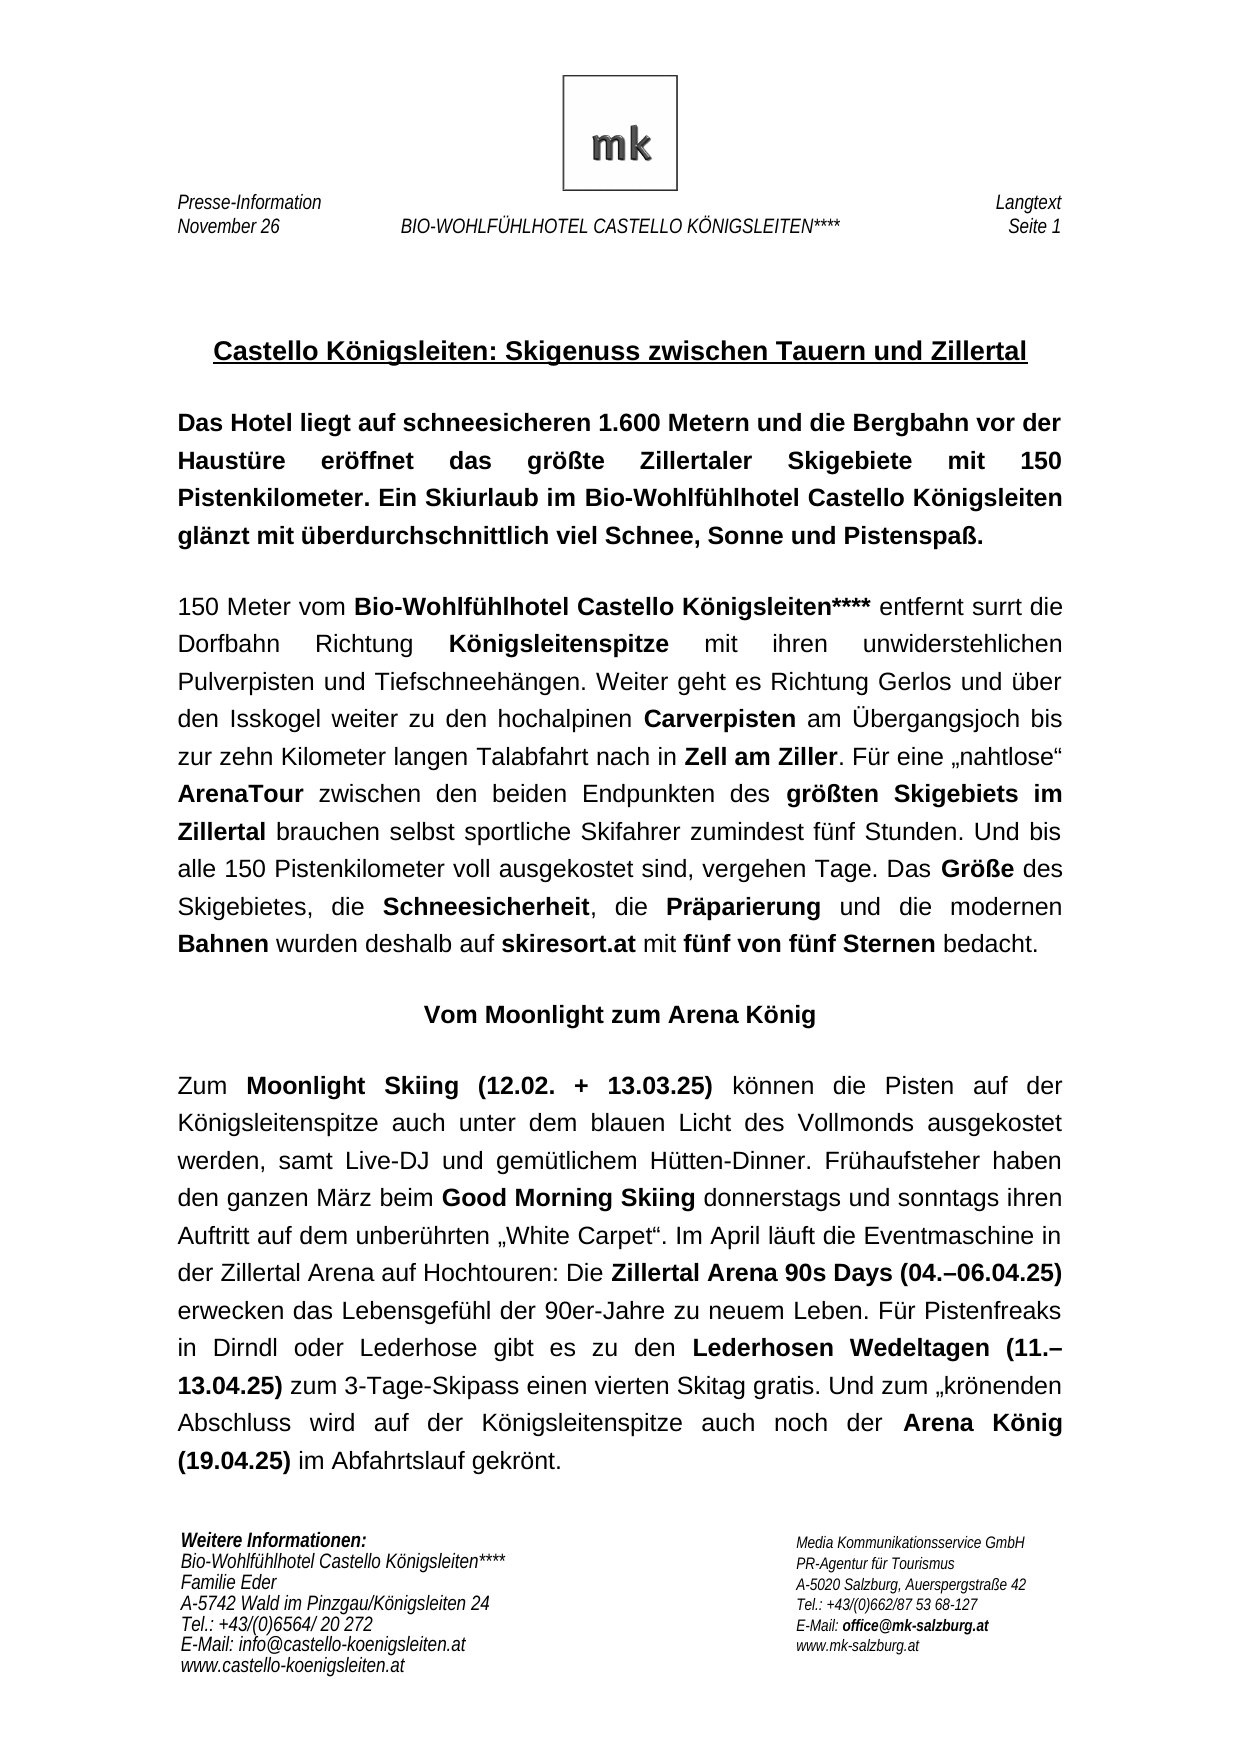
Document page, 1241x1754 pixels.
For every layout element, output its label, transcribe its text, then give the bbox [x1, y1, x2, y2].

picture [562, 75, 678, 191]
subtitle Vom Moonlight zum Arena König [177, 991, 1063, 1029]
text 150 Meter vom Bio-Wohlfühlhotel Castello Königsleiten**** entfernt surrt die Dorfbahn Richtung Königsleitenspitze mit ihren unwiderstehlichen Pulverpisten und Tiefschneehängen. Weiter geht es Richtung Gerlos und über den Isskogel weiter zu den hochalpinen Carverpisten am Übergangsjoch bis zur zehn Kilometer langen Talabfahrt nach in Zell am Ziller. Für eine „nahtlose“ ArenaTour zwischen den beiden Endpunkten des größten Skigebiets im Zillertal brauchen selbst sportliche Skifahrer zumindest fünf Stunden. Und bis alle 150 Pistenkilometer voll ausgekostet sind, vergehen Tage. Das Größe des Skigebietes, die Schneesicherheit, die Präparierung und die modernen Bahnen wurden deshalb auf skiresort.at mit fünf von fünf Sternen bedacht. [177, 583, 1063, 958]
text Das Hotel liegt auf schneesicheren 1.600 Metern und die Bergbahn vor der Haustüre eröffnet das größte Zillertaler Skigebiete mit 150 Pistenkilometer. Ein Skiurlaub im Bio-Wohlfühlhotel Castello Königsleiten glänzt mit überdurchschnittlich viel Schnee, Sonne und Pistenspaß. [177, 399, 1063, 549]
text Zum Moonlight Skiing (12.02. + 13.03.25) können die Pisten auf der Königsleitenspitze auch unter dem blauen Licht des Vollmonds ausgekostet werden, samt Live-DJ und gemütlichem Hütten-Dinner. Frühaufsteher haben den ganzen März beim Good Morning Skiing donnerstags und sonntags ihren Auftritt auf dem unberührten „White Carpet“. Im April läuft die Eventmaschine in der Zillertal Arena auf Hochtouren: Die Zillertal Arena 90s Days (04.–06.04.25) erwecken das Lebensgefühl der 90er-Jahre zu neuem Leben. Für Pistenfreaks in Dirndl oder Lederhose gibt es zu den Lederhosen Wedeltagen (11.–13.04.25) zum 3-Tage-Skipass einen vierten Skitag gratis. Und zum „krönenden Abschluss wird auf der Königsleitenspitze auch noch der Arena König (19.04.25) im Abfahrtslauf gekrönt. [177, 1062, 1063, 1474]
subtitle Castello Königsleiten: Skigenuss zwischen Tauern und Zillertal [177, 329, 1063, 366]
